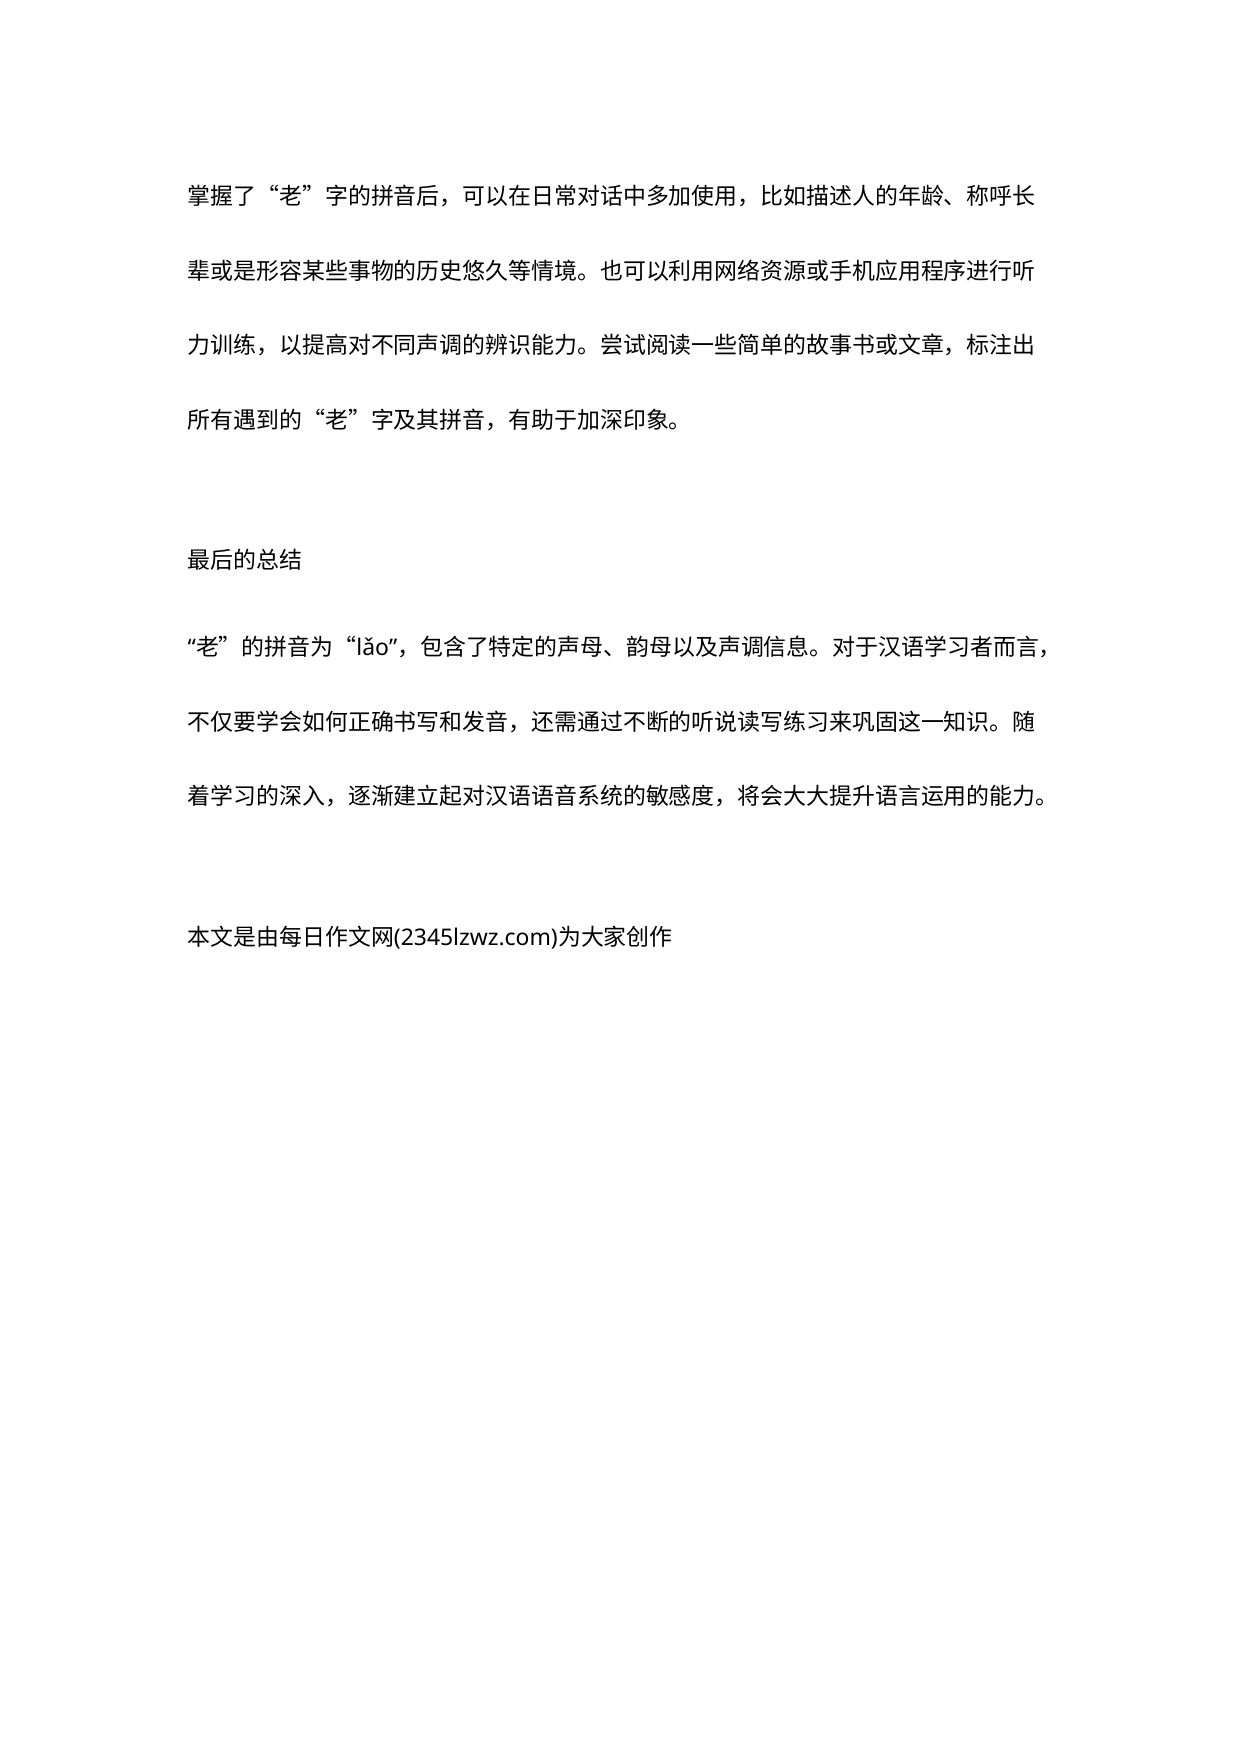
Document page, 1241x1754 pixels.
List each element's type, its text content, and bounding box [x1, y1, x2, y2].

text “老”的拼音为“lǎo”，包含了特定的声母、韵母以及声调信息。对于汉语学习者而言，不仅要学会如何正确书写和发音，还需通过不断的听说读写练习来巩固这一知识。随着学习的深入，逐渐建立起对汉语语音系统的敏感度，将会大大提升语言运用的能力。 [187, 613, 1053, 827]
text 最后的总结 [187, 526, 1053, 591]
text 掌握了“老”字的拼音后，可以在日常对话中多加使用，比如描述人的年龄、称呼长辈或是形容某些事物的历史悠久等情境。也可以利用网络资源或手机应用程序进行听力训练，以提高对不同声调的辨识能力。尝试阅读一些简单的故事书或文章，标注出所有遇到的“老”字及其拼音，有助于加深印象。 [187, 162, 1053, 451]
text 本文是由每日作文网(2345lzwz.com)为大家创作 [187, 903, 1053, 968]
